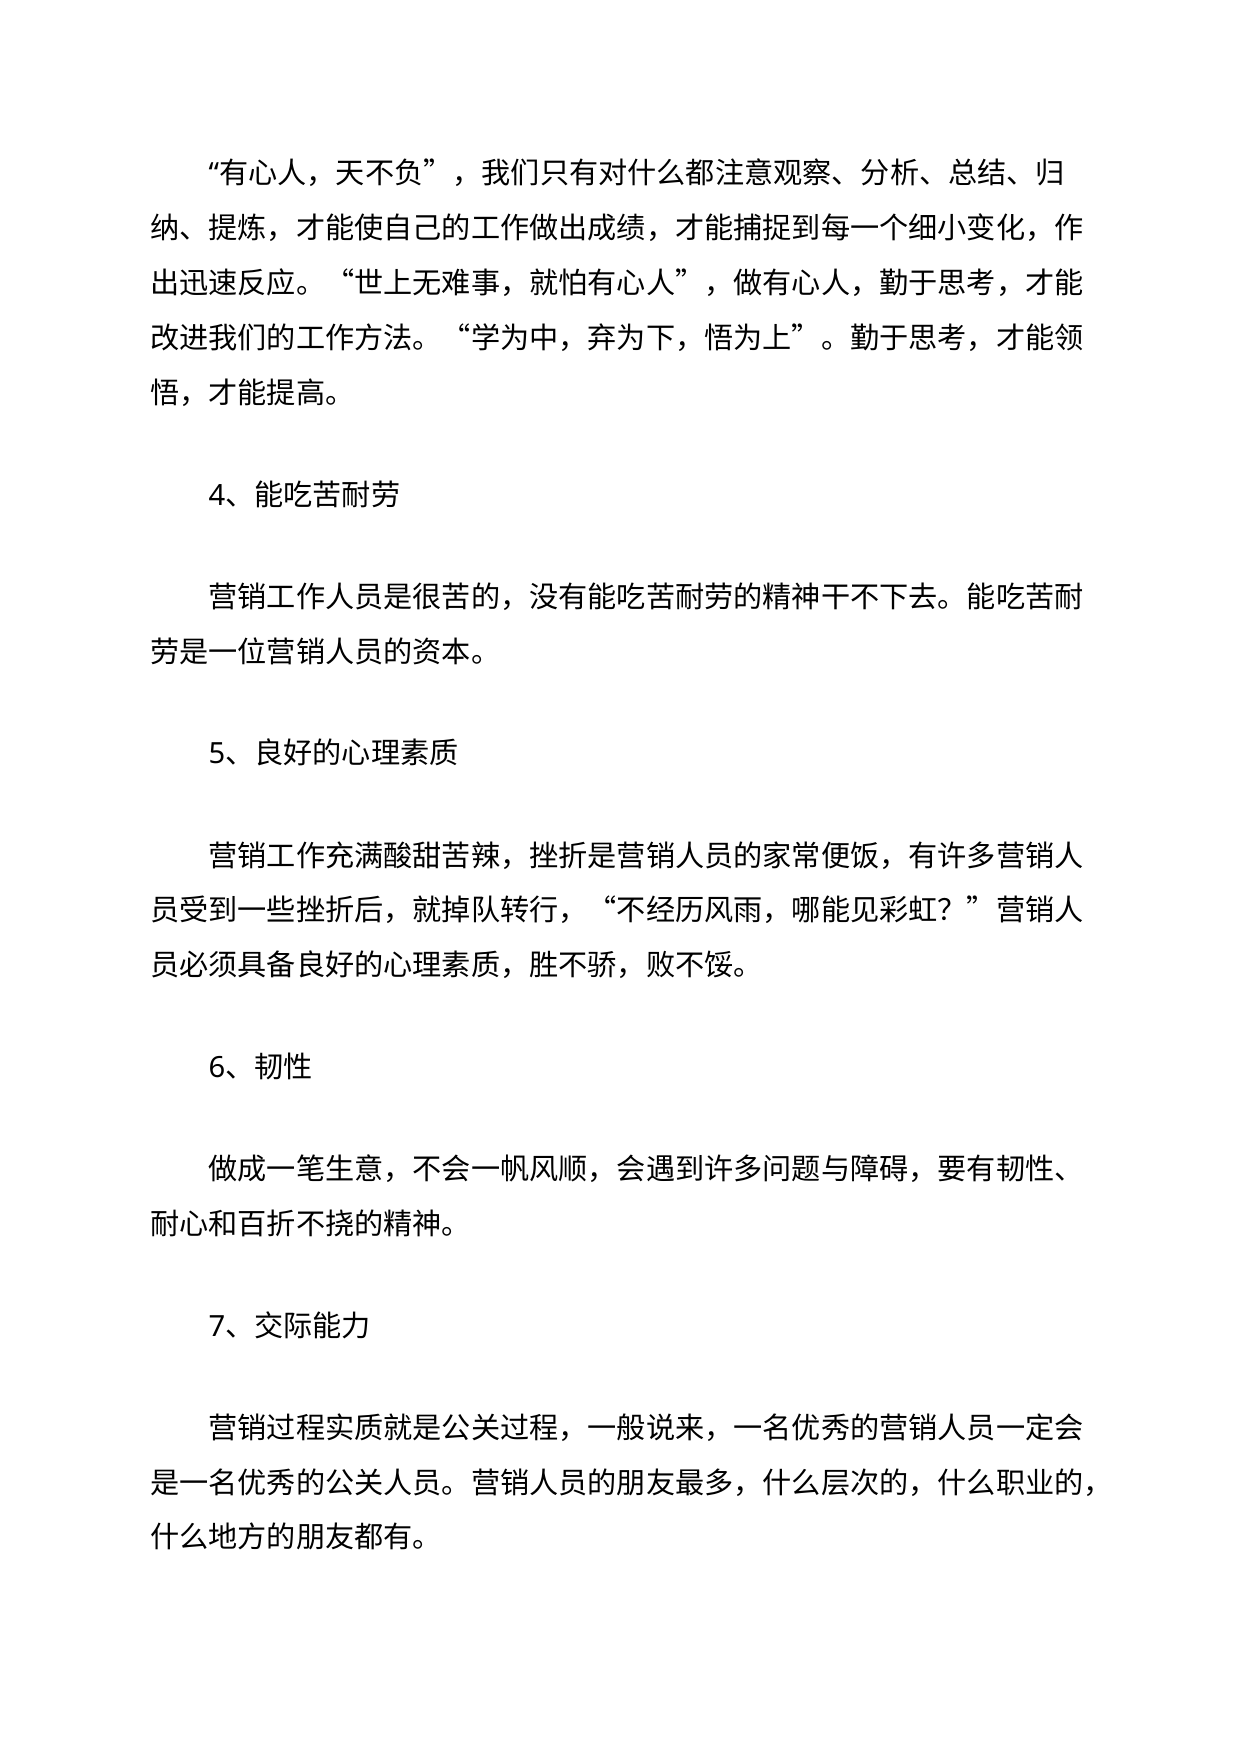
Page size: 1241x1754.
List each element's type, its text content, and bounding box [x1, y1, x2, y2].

text 7、交际能力 [150, 1302, 1090, 1345]
text 营销工作充满酸甜苦辣，挫折是营销人员的家常便饭，有许多营销人员受到一些挫折后，就掉队转行，“不经历风雨，哪能见彩虹？”营销人员必须具备良好的心理素质，胜不骄，败不馁。 [150, 832, 1090, 984]
text 营销工作人员是很苦的，没有能吃苦耐劳的精神干不下去。能吃苦耐劳是一位营销人员的资本。 [150, 573, 1090, 671]
text 4、能吃苦耐劳 [150, 471, 1090, 514]
text “有心人，天不负”，我们只有对什么都注意观察、分析、总结、归纳、提炼，才能使自己的工作做出成绩，才能捕捉到每一个细小变化，作出迅速反应。“世上无难事，就怕有心人”，做有心人，勤于思考，才能改进我们的工作方法。“学为中，弃为下，悟为上”。勤于思考，才能领悟，才能提高。 [150, 150, 1090, 412]
text 6、韧性 [150, 1044, 1090, 1086]
text 做成一笔生意，不会一帆风顺，会遇到许多问题与障碍，要有韧性、耐心和百折不挠的精神。 [150, 1146, 1090, 1243]
text 5、良好的心理素质 [150, 730, 1090, 772]
text 营销过程实质就是公关过程，一般说来，一名优秀的营销人员一定会是一名优秀的公关人员。营销人员的朋友最多，什么层次的，什么职业的，什么地方的朋友都有。 [150, 1404, 1090, 1556]
